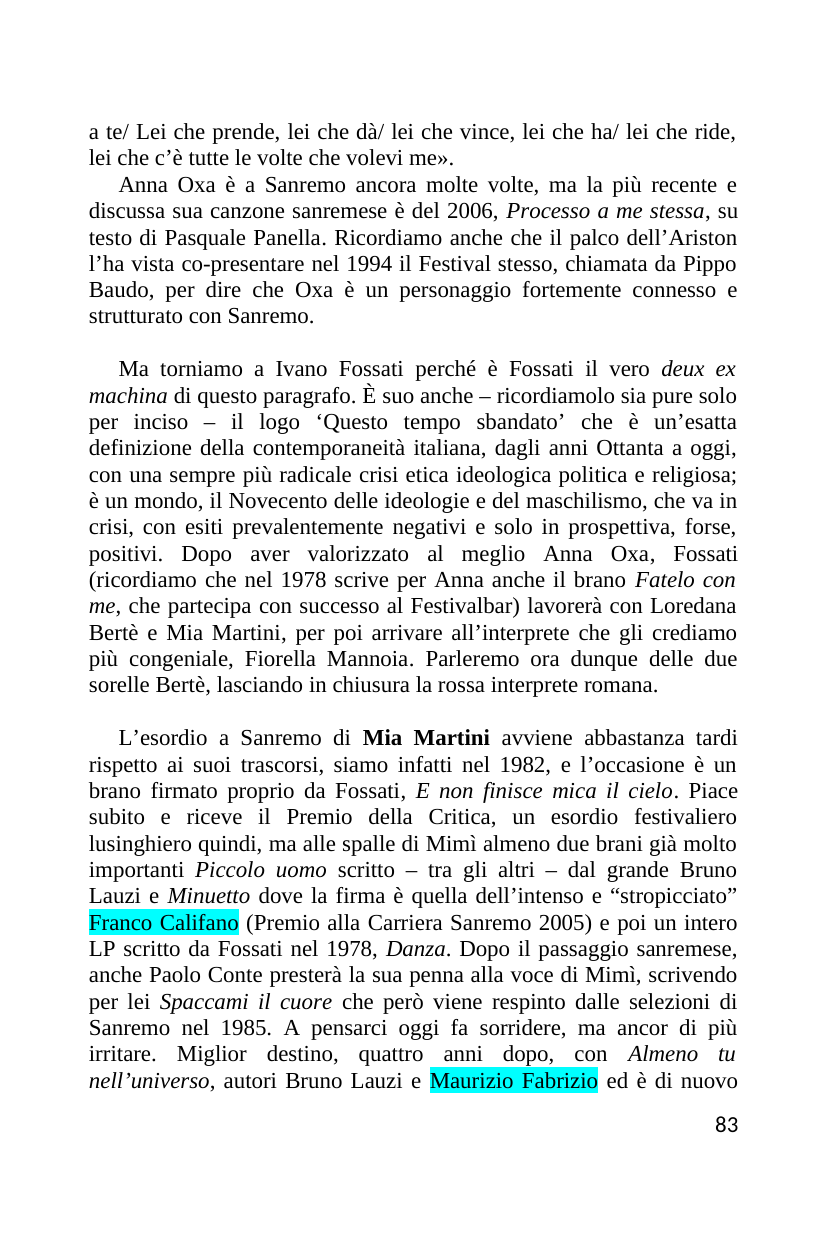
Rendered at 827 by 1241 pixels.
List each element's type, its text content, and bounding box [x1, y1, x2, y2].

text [89, 724, 738, 1093]
text Ma torniamo a Ivano Fossati perché è Fossati il vero deux ex machina di questo paragrafo. È suo anche – ricordiamolo sia pure solo per inciso – il logo ‘Questo tempo sbandato’ che è un’esatta definizione della contemporaneità italiana, dagli anni Ottanta a oggi, con una sempre più radicale crisi etica ideologica politica e religiosa; è un mondo, il Novecento delle ideologie e del maschilismo, che va in crisi, con esiti prevalentemente negativi e solo in prospettiva, forse, positivi. Dopo aver valorizzato al meglio Anna Oxa, Fossati (ricordiamo che nel 1978 scrive per Anna anche il brano Fatelo con me, che partecipa con successo al Festivalbar) lavorerà con Loredana Bertè e Mia Martini, per poi arrivare all’interprete che gli crediamo più congeniale, Fiorella Mannoia. Parleremo ora dunque delle due sorelle Bertè, lasciando in chiusura la rossa interprete romana. [89, 355, 738, 698]
text Anna Oxa è a Sanremo ancora molte volte, ma la più recente e discussa sua canzone sanremese è del 2006, Processo a me stessa, su testo di Pasquale Panella. Ricordiamo anche che il palco dell’Ariston l’ha vista co-presentare nel 1994 il Festival stesso, chiamata da Pippo Baudo, per dire che Oxa è un personaggio fortemente connesso e strutturato con Sanremo. [89, 171, 738, 329]
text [89, 118, 738, 171]
